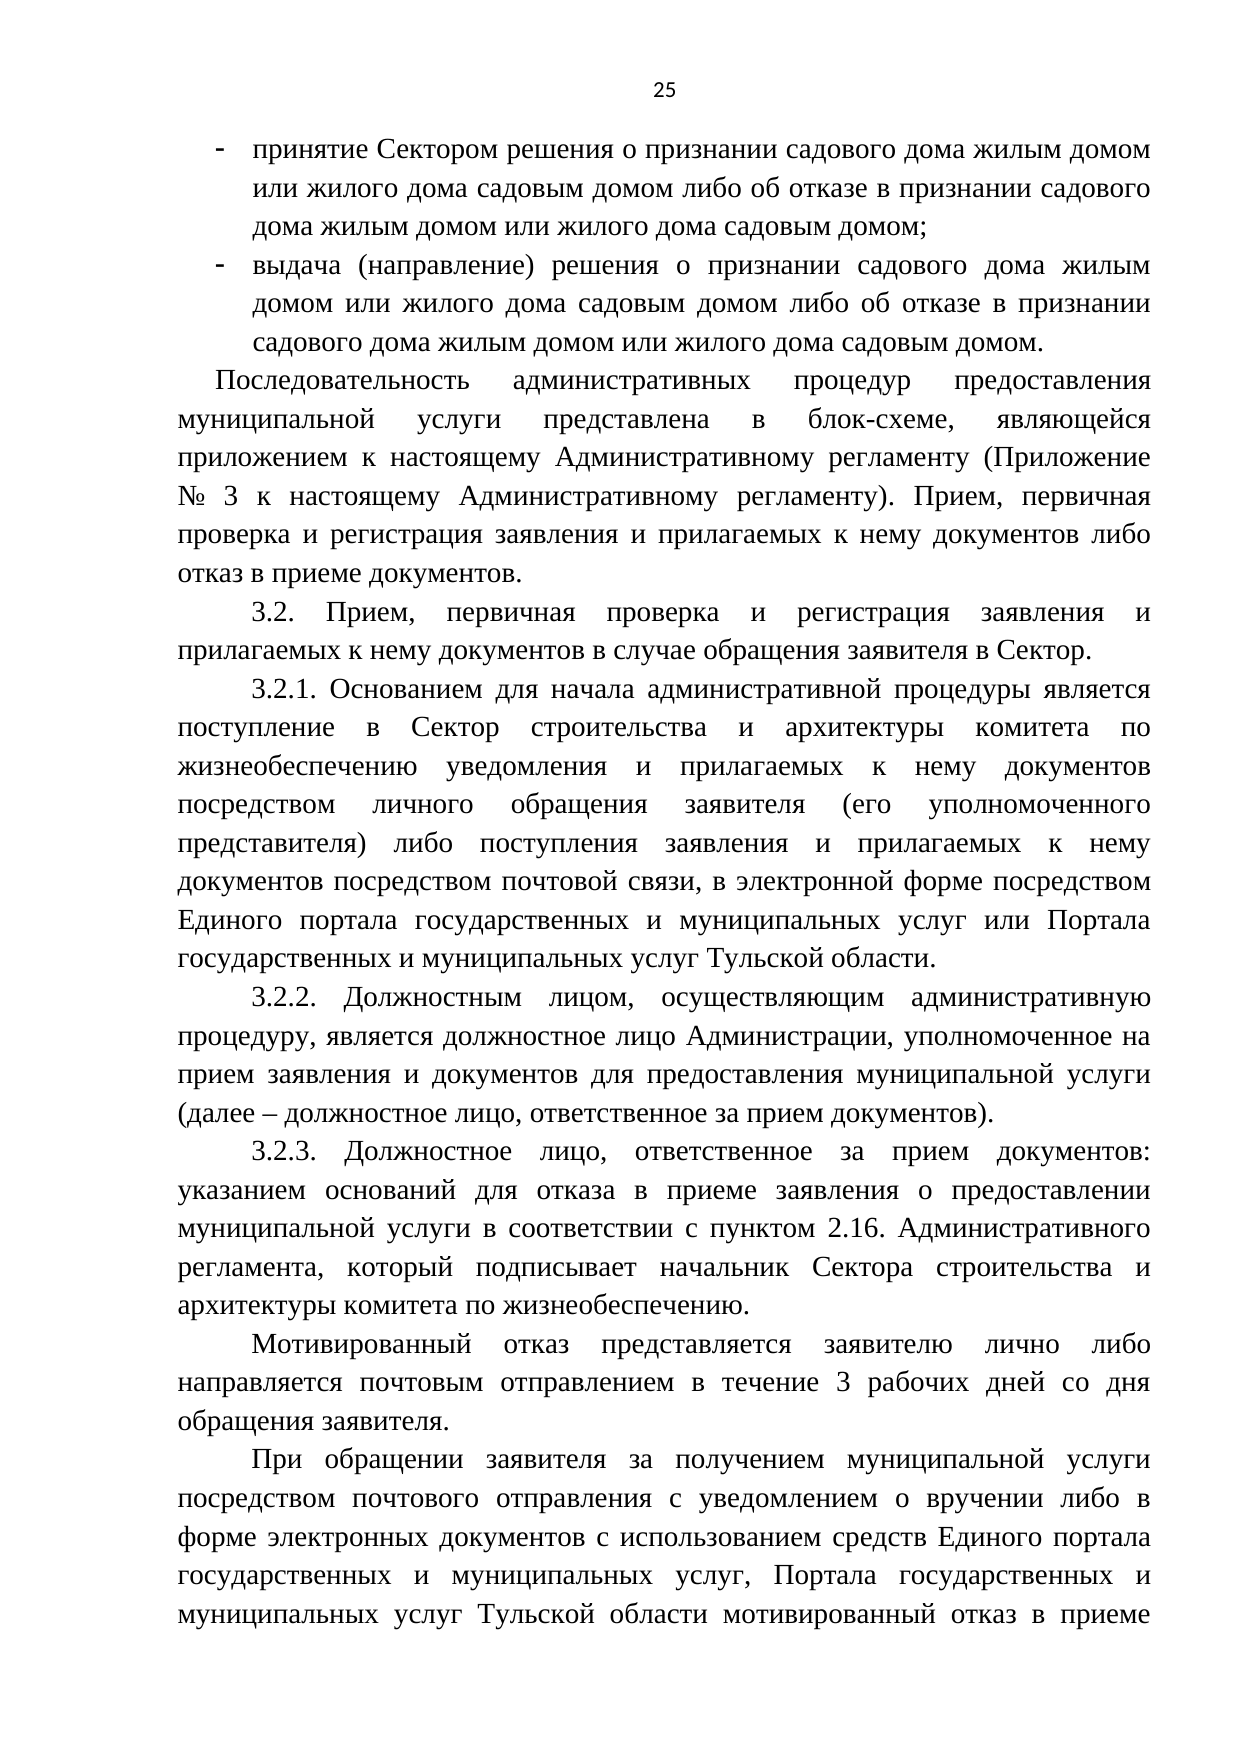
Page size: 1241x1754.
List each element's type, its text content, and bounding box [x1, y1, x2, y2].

text 3.2.3. Должностное лицо, ответственное за прием документов: указанием оснований для отказа в приеме заявления о предоставлении муниципальной услуги в соответствии с пунктом 2.16. Административного регламента, который подписывает начальник Сектора строительства и архитектуры комитета по жизнеобеспечению. [177, 1133, 1152, 1321]
list выдача (направление) решения о признании садового дома жилым домом или жилого дома садовым домом либо об отказе в признании садового дома жилым домом или жилого дома садовым домом. [215, 247, 1152, 357]
text Мотивированный отказ представляется заявителю лично либо направляется почтовым отправлением в течение 3 рабочих дней со дня обращения заявителя. [177, 1326, 1152, 1437]
text 3.2. Прием, первичная проверка и регистрация заявления и прилагаемых к нему документов в случае обращения заявителя в Сектор. [177, 594, 1152, 666]
list принятие Сектором решения о признании садового дома жилым домом или жилого дома садовым домом либо об отказе в признании садового дома жилым домом или жилого дома садовым домом; [215, 131, 1152, 242]
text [177, 1442, 1152, 1629]
text Последовательность административных процедур предоставления муниципальной услуги представлена в блок-схеме, являющейся приложением к настоящему Административному регламенту (Приложение № 3 к настоящему Административному регламенту). Прием, первичная проверка и регистрация заявления и прилагаемых к нему документов либо отказ в приеме документов. [177, 362, 1152, 589]
text 3.2.1. Основанием для начала административной процедуры является поступление в Сектор строительства и архитектуры комитета по жизнеобеспечению уведомления и прилагаемых к нему документов посредством личного обращения заявителя (его уполномоченного представителя) либо поступления заявления и прилагаемых к нему документов посредством почтовой связи, в электронной форме посредством Единого портала государственных и муниципальных услуг или Портала государственных и муниципальных услуг Тульской области. [177, 671, 1152, 974]
text 3.2.2. Должностным лицом, осуществляющим административную процедуру, является должностное лицо Администрации, уполномоченное на прием заявления и документов для предоставления муниципальной услуги (далее – должностное лицо, ответственное за прием документов). [177, 979, 1152, 1128]
